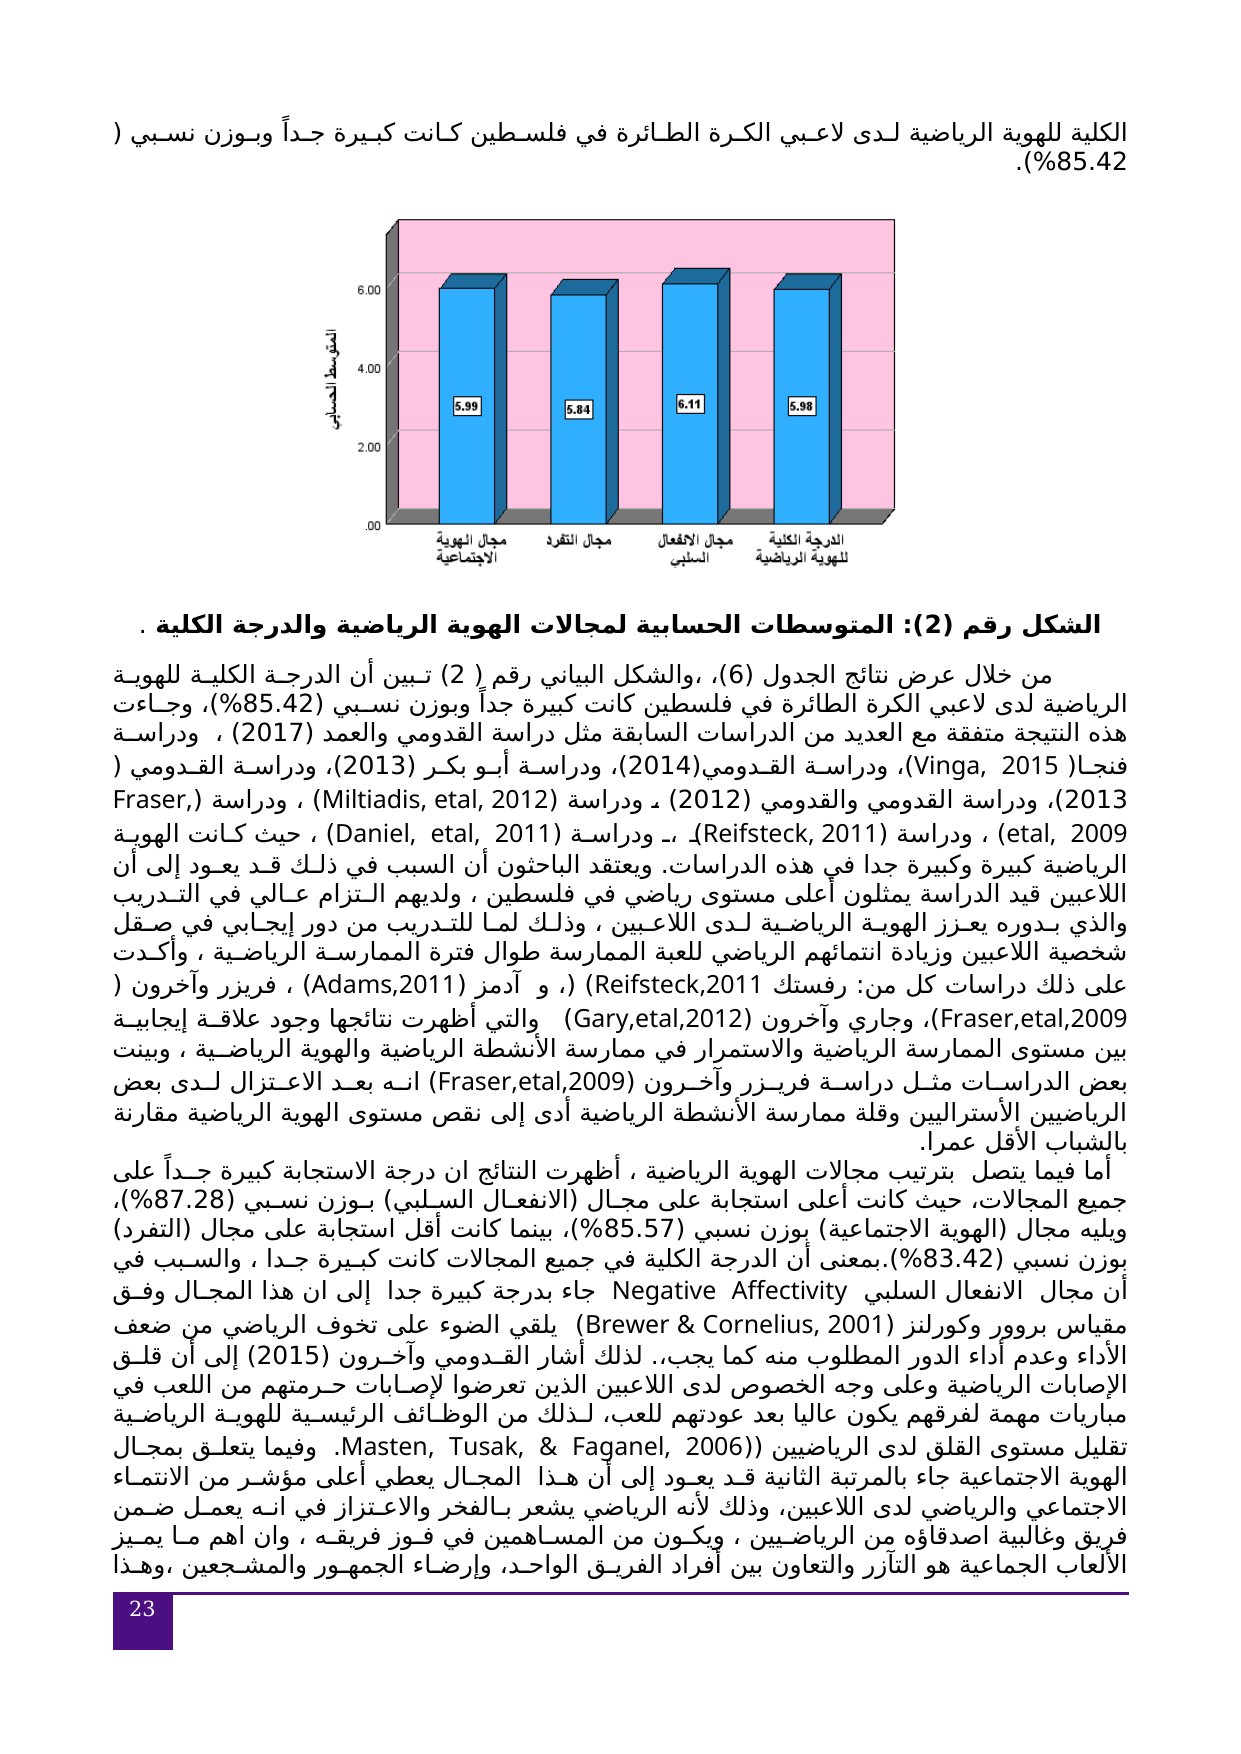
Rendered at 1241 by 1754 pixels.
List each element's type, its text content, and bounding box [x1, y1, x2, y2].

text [112, 1156, 1128, 1579]
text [112, 118, 1128, 176]
text من خلال عرض نتائج الجدول (6)، ،والشكل البياني رقم ( 2) تبين أن الدرجة الكلية للهوية الرياضية لدى لاعبي الكرة الطائرة في فلسطين كانت كبيرة جداً وبوزن نسبي (85.42%)، وجاءت هذه النتيجة متفقة مع العديد من الدراسات السابقة مثل دراسة القدومي والعمد (2017) ، ودراسة فنجا( Vinga, 2015)، ودراسة القدومي(2014)، ودراسة أبو بكر (2013)، ودراسة القدومي (2013)، ودراسة القدومي والقدومي (2012) ، ودراسة (Miltiadis, etal, 2012) ، ودراسة (Fraser, etal, 2009) ، ودراسة (Reifsteck, 2011) ، ودراسة (Daniel, etal, 2011) ، حيث كانت الهوية الرياضية كبيرة وكبيرة جدا في هذه الدراسات. ويعتقد الباحثون أن السبب في ذلك قد يعود إلى أن اللاعبين قيد الدراسة يمثلون أعلى مستوى رياضي في فلسطين ، ولديهم التزام عالي في التدريب والذي بدوره يعزز الهوية الرياضية لدى اللاعبين ، وذلك لما للتدريب من دور إيجابي في صقل شخصية اللاعبين وزيادة انتمائهم الرياضي للعبة الممارسة طوال فترة الممارسة الرياضية ، وأكدت على ذلك دراسات كل من: رفستك Reifsteck,2011) (، و آدمز (Adams,2011) ، فريزر وآخرون (Fraser,etal,2009)، وجاري وآخرون (Gary,etal,2012) والتي أظهرت نتائجها وجود علاقة إيجابية بين مستوى الممارسة الرياضية والاستمرار في ممارسة الأنشطة الرياضية والهوية الرياضية ، وبينت بعض الدراسات مثل دراسة فريزر وآخرون (Fraser,etal,2009) انه بعد الاعتزال لدى بعض الرياضيين الأستراليين وقلة ممارسة الأنشطة الرياضية أدى إلى نقص مستوى الهوية الرياضية مقارنة بالشباب الأقل عمرا. [112, 660, 1128, 1156]
text الشكل رقم (2): المتوسطات الحسابية لمجالات الهوية الرياضية والدرجة الكلية . [112, 610, 1128, 639]
picture [251, 176, 989, 611]
